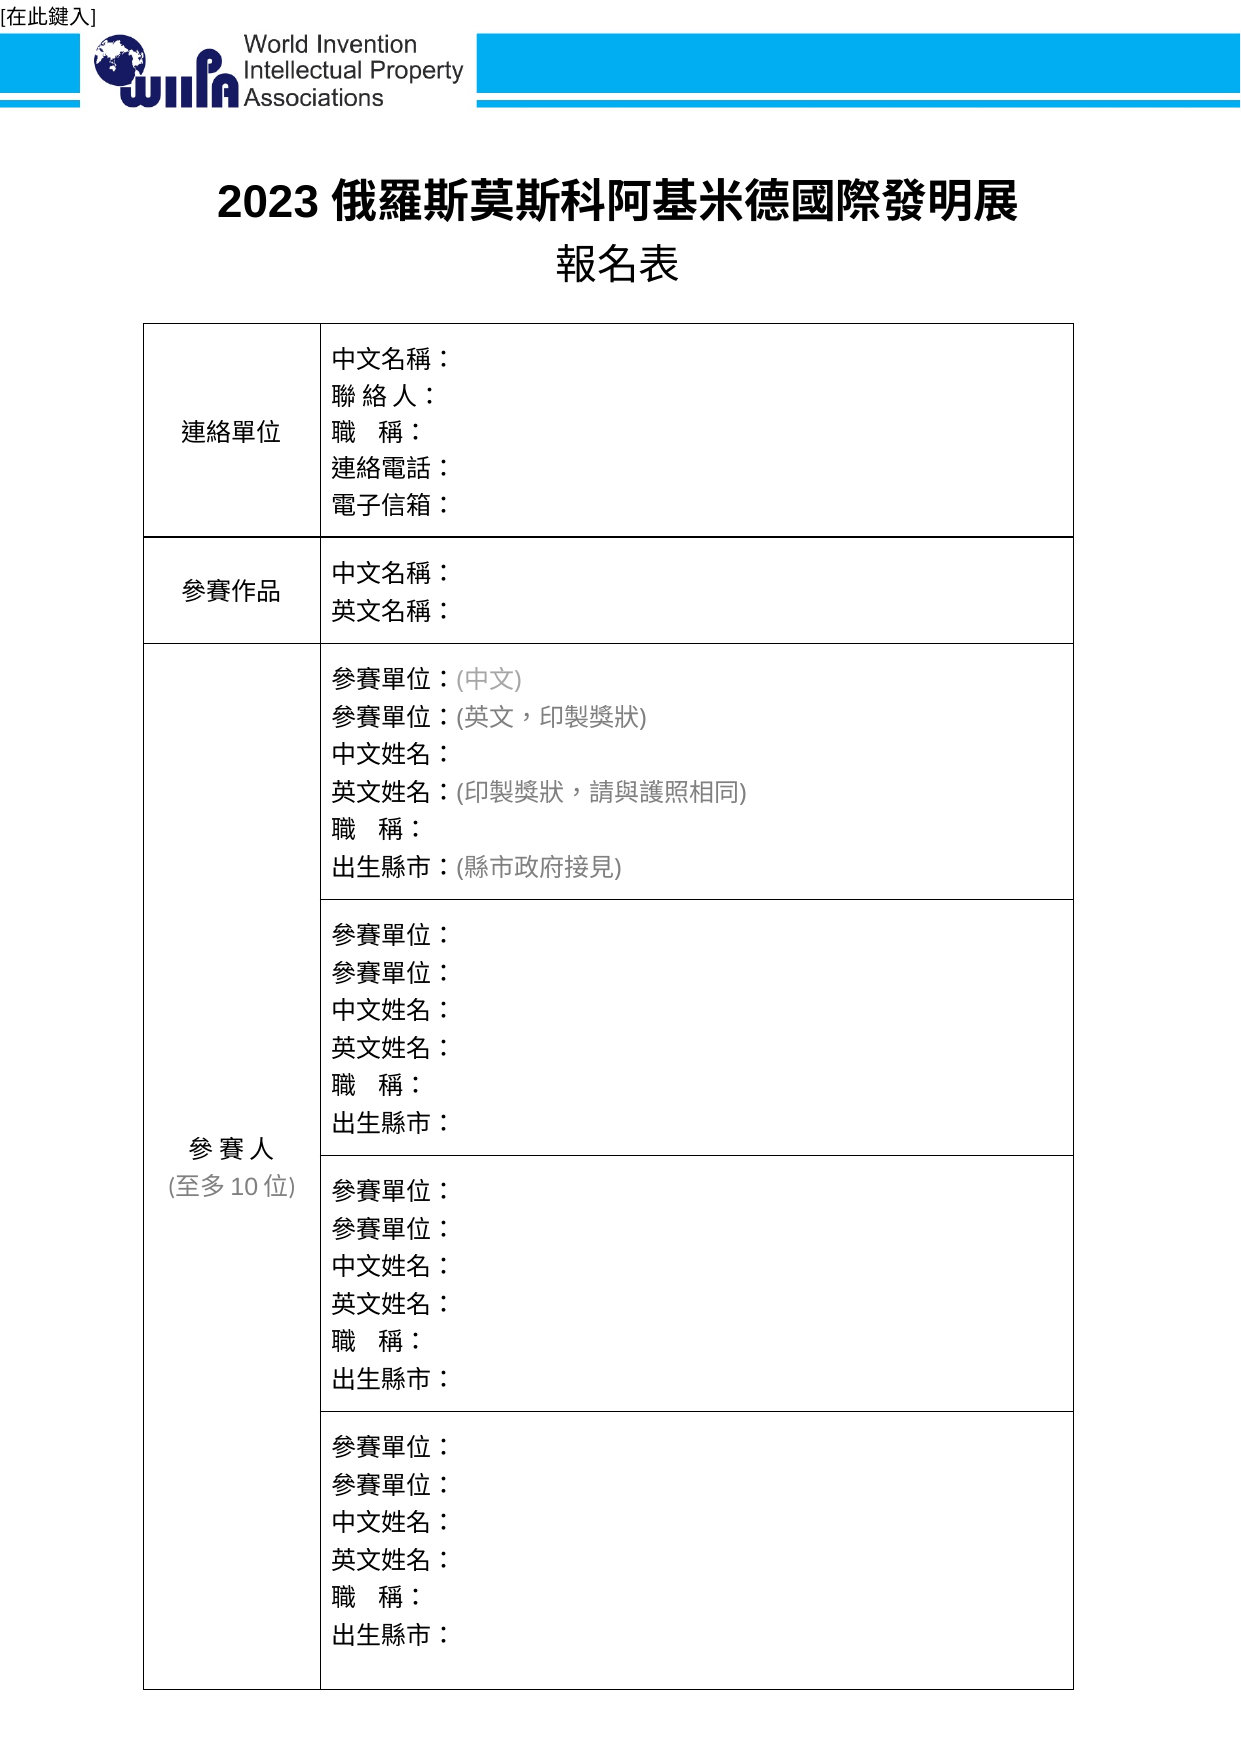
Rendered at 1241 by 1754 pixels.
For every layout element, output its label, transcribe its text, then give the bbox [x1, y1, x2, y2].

table_cell 參賽單位：(中文) 參賽單位：(英文，印製獎狀) 中文姓名： 英文姓名：(印製獎狀，請與護照相同) 職 稱： 出生縣市：(縣市政府接見) [321, 644, 1073, 898]
table_header 中文名稱： 聯 絡 人： 職 稱： 連絡電話： 電子信箱： [321, 324, 1073, 536]
table_cell 參賽單位： 參賽單位： 中文姓名： 英文姓名： 職 稱： 出生縣市： [321, 1156, 1073, 1411]
table_cell 參賽單位： 參賽單位： 中文姓名： 英文姓名： 職 稱： 出生縣市： [321, 1412, 1073, 1689]
table_header 連絡單位 [144, 324, 320, 536]
table_cell 中文名稱： 英文名稱： [321, 538, 1073, 642]
table_cell 參 賽 人 (至多10位) [144, 644, 320, 1689]
picture [0, 30, 1241, 112]
table_cell 參賽單位： 參賽單位： 中文姓名： 英文姓名： 職 稱： 出生縣市： [321, 900, 1073, 1154]
table_cell 參賽作品 [144, 538, 320, 642]
